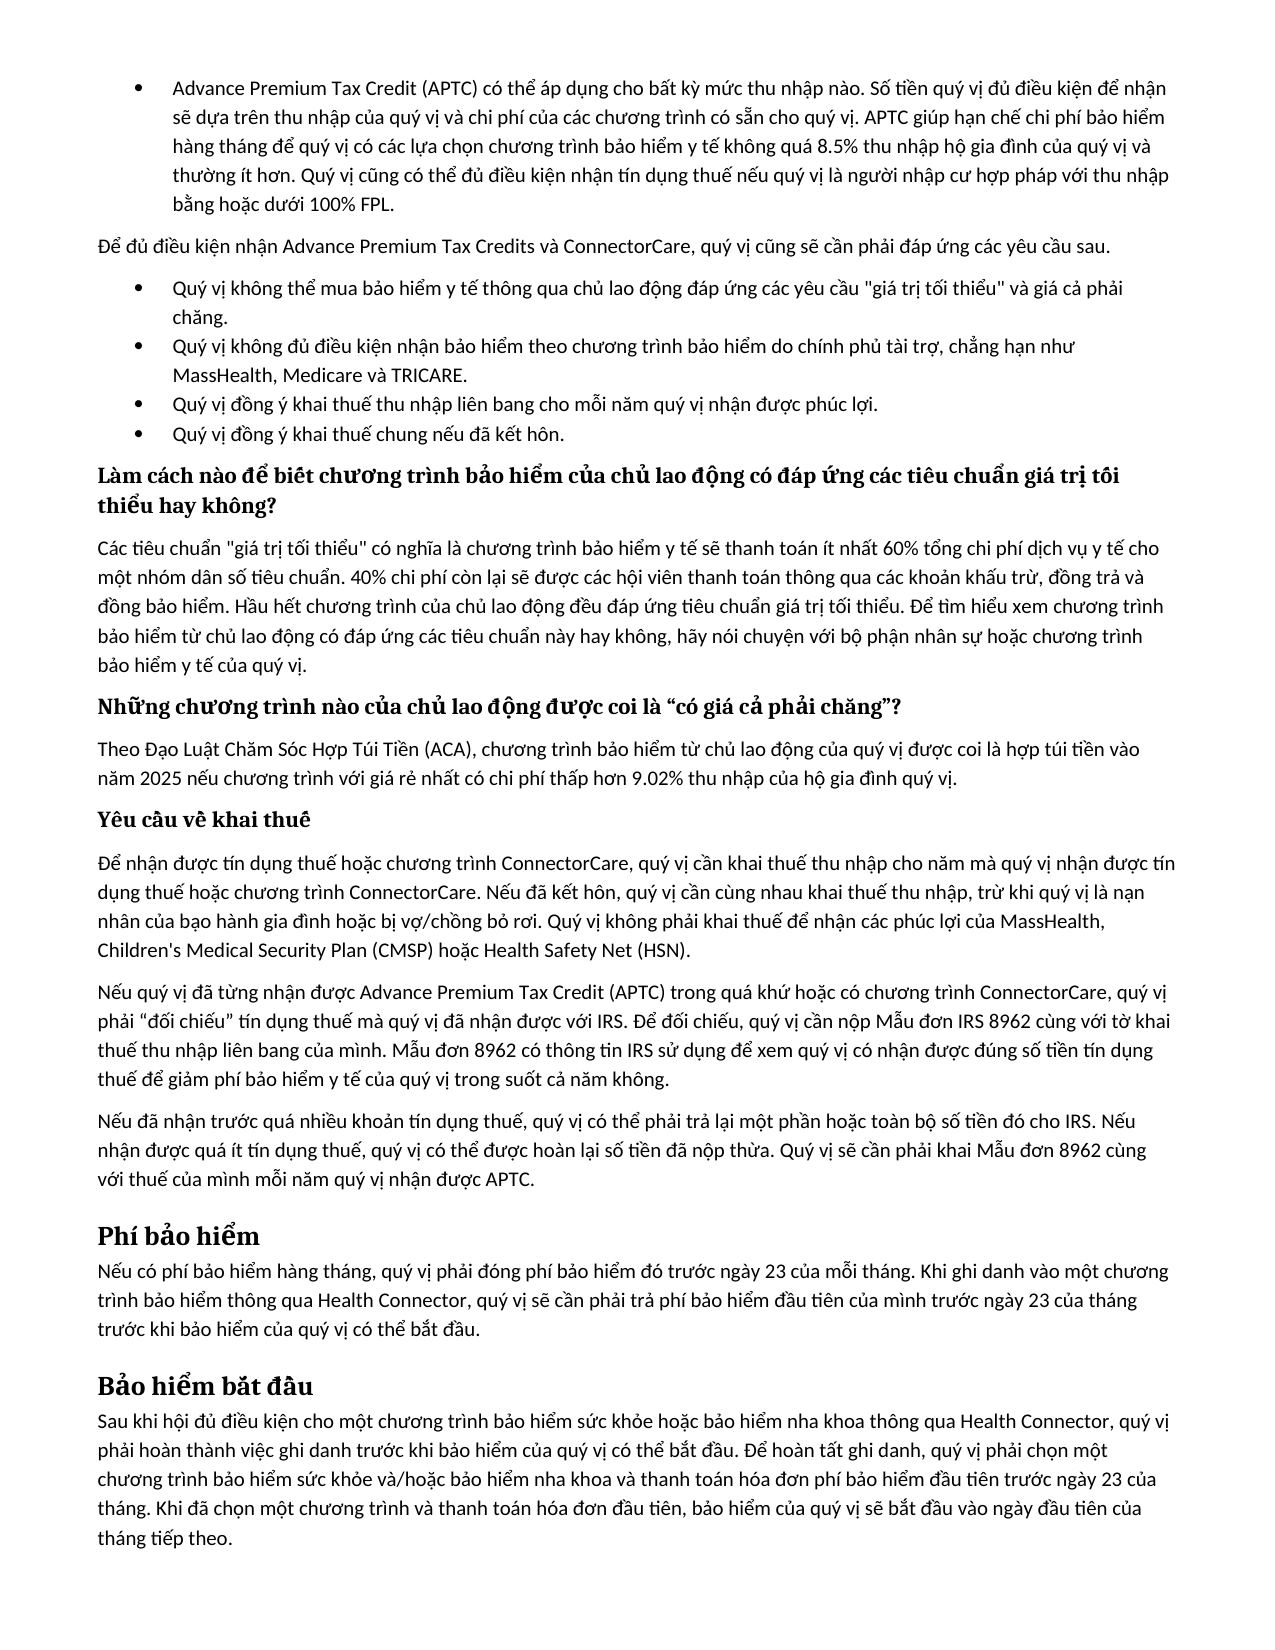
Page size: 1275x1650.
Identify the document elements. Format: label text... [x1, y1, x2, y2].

subtitle Yêu cầu về khai thuế [97, 807, 1177, 834]
text Để nhận được tín dụng thuế hoặc chương trình ConnectorCare, quý vị cần khai thuế thu nhập cho năm mà quý vị nhận được tín dụng thuế hoặc chương trình ConnectorCare. Nếu đã kết hôn, quý vị cần cùng nhau khai thuế thu nhập, trừ khi quý vị là nạn nhân của bạo hành gia đình hoặc bị vợ/chồng bỏ rơi. Quý vị không phải khai thuế để nhận các phúc lợi của MassHealth, Children's Medical Security Plan (CMSP) hoặc Health Safety Net (HSN). [97, 850, 1177, 963]
text Nếu có phí bảo hiểm hàng tháng, quý vị phải đóng phí bảo hiểm đó trước ngày 23 của mỗi tháng. Khi ghi danh vào một chương trình bảo hiểm thông qua Health Connector, quý vị sẽ cần phải trả phí bảo hiểm đầu tiên của mình trước ngày 23 của tháng trước khi bảo hiểm của quý vị có thể bắt đầu. [97, 1258, 1177, 1342]
subtitle Những chương trình nào của chủ lao động được coi là “có giá cả phải chăng”? [97, 694, 1177, 720]
list Quý vị không thể mua bảo hiểm y tế thông qua chủ lao động đáp ứng các yêu cầu "giá trị tối thiểu" và giá cả phải chăng. [135, 275, 1177, 329]
subtitle Bảo hiểm bắt đầu [97, 1371, 1177, 1402]
list Quý vị đồng ý khai thuế thu nhập liên bang cho mỗi năm quý vị nhận được phúc lợi. [135, 392, 1177, 417]
list Quý vị đồng ý khai thuế chung nếu đã kết hôn. [135, 421, 1177, 446]
text Nếu đã nhận trước quá nhiều khoản tín dụng thuế, quý vị có thể phải trả lại một phần hoặc toàn bộ số tiền đó cho IRS. Nếu nhận được quá ít tín dụng thuế, quý vị có thể được hoàn lại số tiền đã nộp thừa. Quý vị sẽ cần phải khai Mẫu đơn 8962 cùng với thuế của mình mỗi năm quý vị nhận được APTC. [97, 1108, 1177, 1192]
text Để đủ điều kiện nhận Advance Premium Tax Credits và ConnectorCare, quý vị cũng sẽ cần phải đáp ứng các yêu cầu sau. [97, 233, 1177, 259]
subtitle Làm cách nào để biết chương trình bảo hiểm của chủ lao động có đáp ứng các tiêu chuẩn giá trị tối thiểu hay không? [97, 462, 1177, 519]
text Nếu quý vị đã từng nhận được Advance Premium Tax Credit (APTC) trong quá khứ hoặc có chương trình ConnectorCare, quý vị phải “đối chiếu” tín dụng thuế mà quý vị đã nhận được với IRS. Để đối chiếu, quý vị cần nộp Mẫu đơn IRS 8962 cùng với tờ khai thuế thu nhập liên bang của mình. Mẫu đơn 8962 có thông tin IRS sử dụng để xem quý vị có nhận được đúng số tiền tín dụng thuế để giảm phí bảo hiểm y tế của quý vị trong suốt cả năm không. [97, 979, 1177, 1092]
list Advance Premium Tax Credit (APTC) có thể áp dụng cho bất kỳ mức thu nhập nào. Số tiền quý vị đủ điều kiện để nhận sẽ dựa trên thu nhập của quý vị và chi phí của các chương trình có sẵn cho quý vị. APTC giúp hạn chế chi phí bảo hiểm hàng tháng để quý vị có các lựa chọn chương trình bảo hiểm y tế không quá 8.5% thu nhập hộ gia đình của quý vị và thường ít hơn. Quý vị cũng có thể đủ điều kiện nhận tín dụng thuế nếu quý vị là người nhập cư hợp pháp với thu nhập bằng hoặc dưới 100% FPL. [135, 75, 1177, 217]
list Quý vị không đủ điều kiện nhận bảo hiểm theo chương trình bảo hiểm do chính phủ tài trợ, chẳng hạn như MassHealth, Medicare và TRICARE. [135, 333, 1177, 388]
text Các tiêu chuẩn "giá trị tối thiểu" có nghĩa là chương trình bảo hiểm y tế sẽ thanh toán ít nhất 60% tổng chi phí dịch vụ y tế cho một nhóm dân số tiêu chuẩn. 40% chi phí còn lại sẽ được các hội viên thanh toán thông qua các khoản khấu trừ, đồng trả và đồng bảo hiểm. Hầu hết chương trình của chủ lao động đều đáp ứng tiêu chuẩn giá trị tối thiểu. Để tìm hiểu xem chương trình bảo hiểm từ chủ lao động có đáp ứng các tiêu chuẩn này hay không, hãy nói chuyện với bộ phận nhân sự hoặc chương trình bảo hiểm y tế của quý vị. [97, 535, 1177, 677]
text Theo Đạo Luật Chăm Sóc Hợp Túi Tiền (ACA), chương trình bảo hiểm từ chủ lao động của quý vị được coi là hợp túi tiền vào năm 2025 nếu chương trình với giá rẻ nhất có chi phí thấp hơn 9.02% thu nhập của hộ gia đình quý vị. [97, 736, 1177, 791]
subtitle Phí bảo hiểm [97, 1221, 1177, 1252]
text Sau khi hội đủ điều kiện cho một chương trình bảo hiểm sức khỏe hoặc bảo hiểm nha khoa thông qua Health Connector, quý vị phải hoàn thành việc ghi danh trước khi bảo hiểm của quý vị có thể bắt đầu. Để hoàn tất ghi danh, quý vị phải chọn một chương trình bảo hiểm sức khỏe và/hoặc bảo hiểm nha khoa và thanh toán hóa đơn phí bảo hiểm đầu tiên trước ngày 23 của tháng. Khi đã chọn một chương trình và thanh toán hóa đơn đầu tiên, bảo hiểm của quý vị sẽ bắt đầu vào ngày đầu tiên của tháng tiếp theo. [97, 1408, 1177, 1550]
